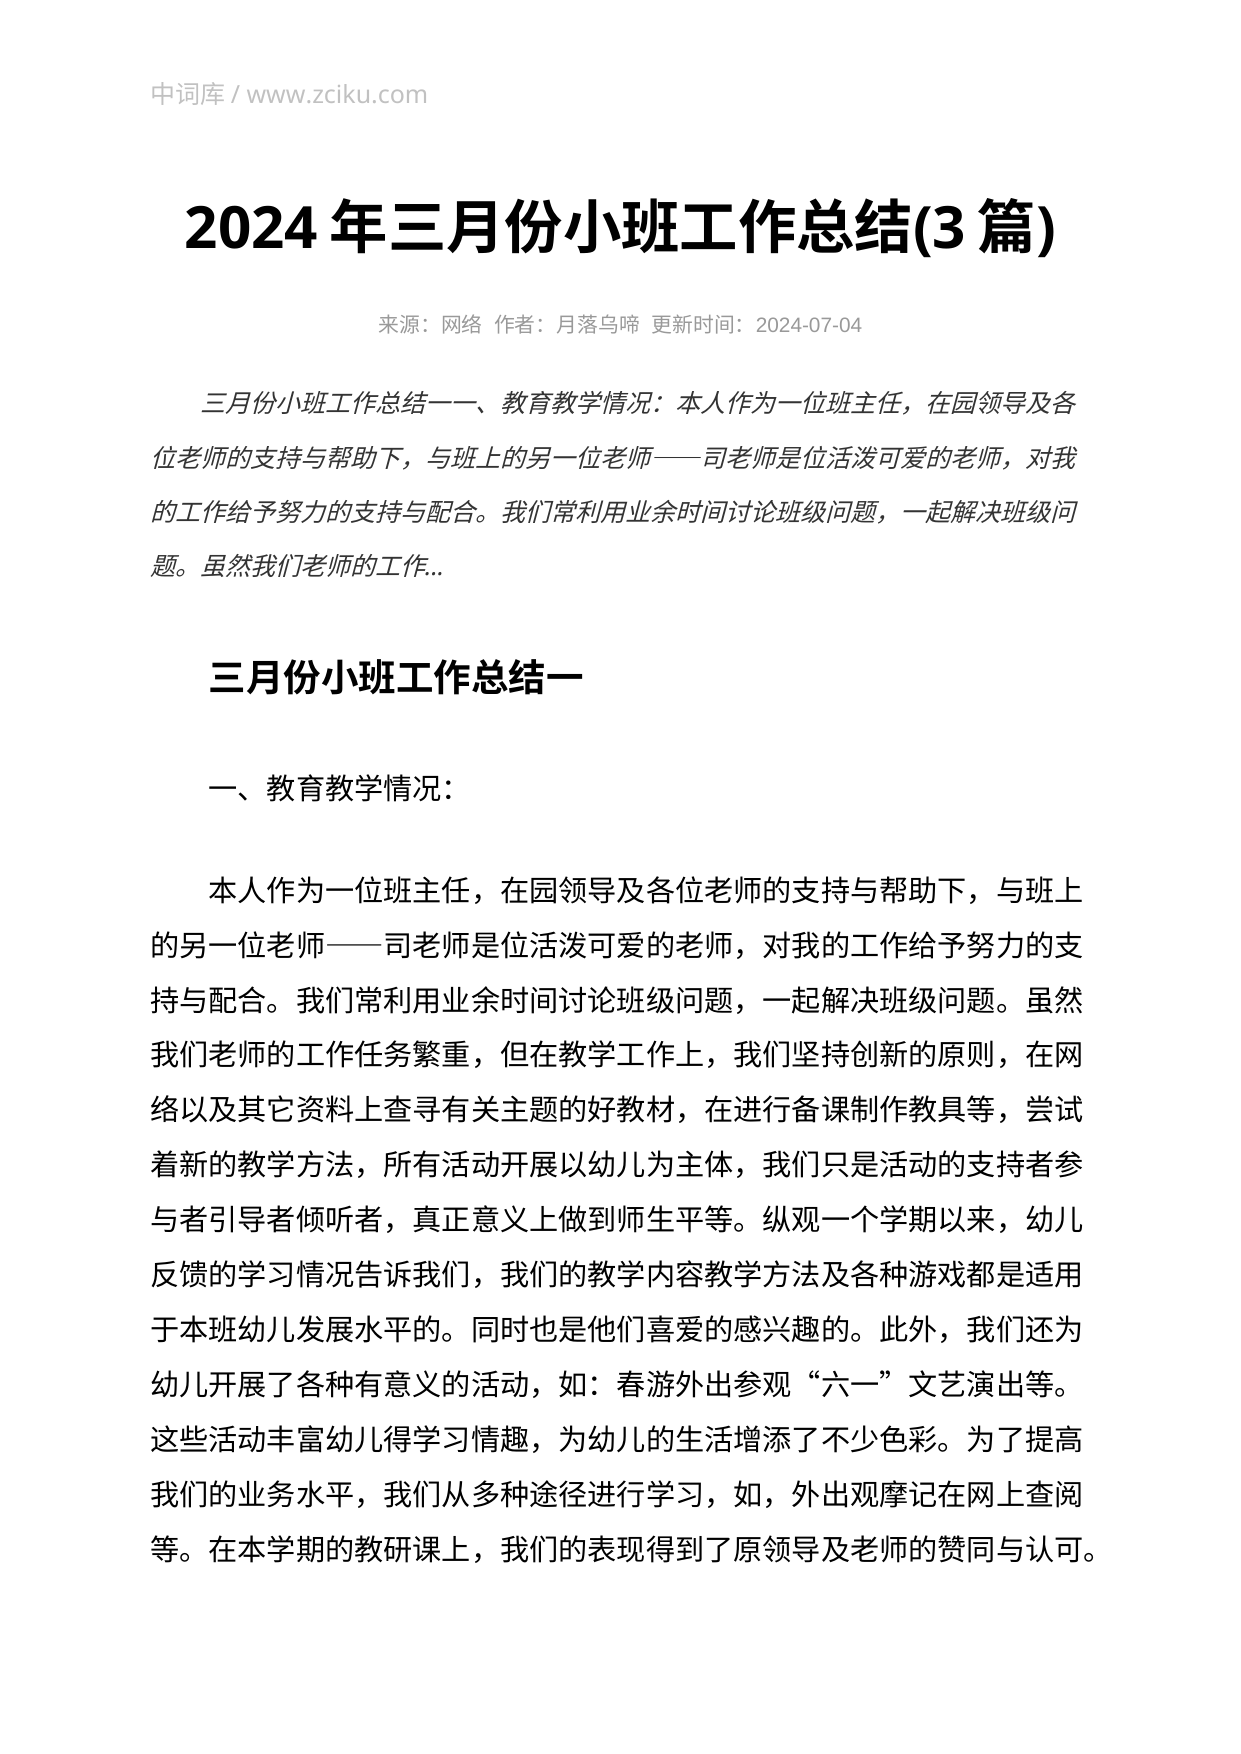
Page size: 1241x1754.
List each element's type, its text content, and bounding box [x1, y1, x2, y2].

text 三月份小班工作总结一一、教育教学情况：本人作为一位班主任，在园领导及各位老师的支持与帮助下，与班上的另一位老师――司老师是位活泼可爱的老师，对我的工作给予努力的支持与配合。我们常利用业余时间讨论班级问题，一起解决班级问题。虽然我们老师的工作... [150, 384, 1090, 583]
text 一、教育教学情况： [150, 766, 1090, 808]
subtitle 2024年三月份小班工作总结(3篇) [150, 181, 1090, 266]
text 三月份小班工作总结一 [150, 648, 1090, 702]
text 来源：网络 作者：月落乌啼 更新时间：2024-07-04 [150, 313, 1090, 337]
text 本人作为一位班主任，在园领导及各位老师的支持与帮助下，与班上的另一位老师――司老师是位活泼可爱的老师，对我的工作给予努力的支持与配合。我们常利用业余时间讨论班级问题，一起解决班级问题。虽然我们老师的工作任务繁重，但在教学工作上，我们坚持创新的原则，在网络以及其它资料上查寻有关主题的好教材，在进行备课制作教具等，尝试着新的教学方法，所有活动开展以幼儿为主体，我们只是活动的支持者参与者引导者倾听者，真正意义上做到师生平等。纵观一个学期以来，幼儿反馈的学习情况告诉我们，我们的教学内容教学方法及各种游戏都是适用于本班幼儿发展水平的。同时也是他们喜爱的感兴趣的。此外，我们还为幼儿开展了各种有意义的活动，如：春游外出参观“六一”文艺演出等。这些活动丰富幼儿得学习情趣，为幼儿的生活增添了不少色彩。为了提高我们的业务水平，我们从多种途径进行学习，如，外出观摩记在网上查阅等。在本学期的教研课上，我们的表现得到了原领导及老师的赞同与认可。 [150, 867, 1090, 1568]
